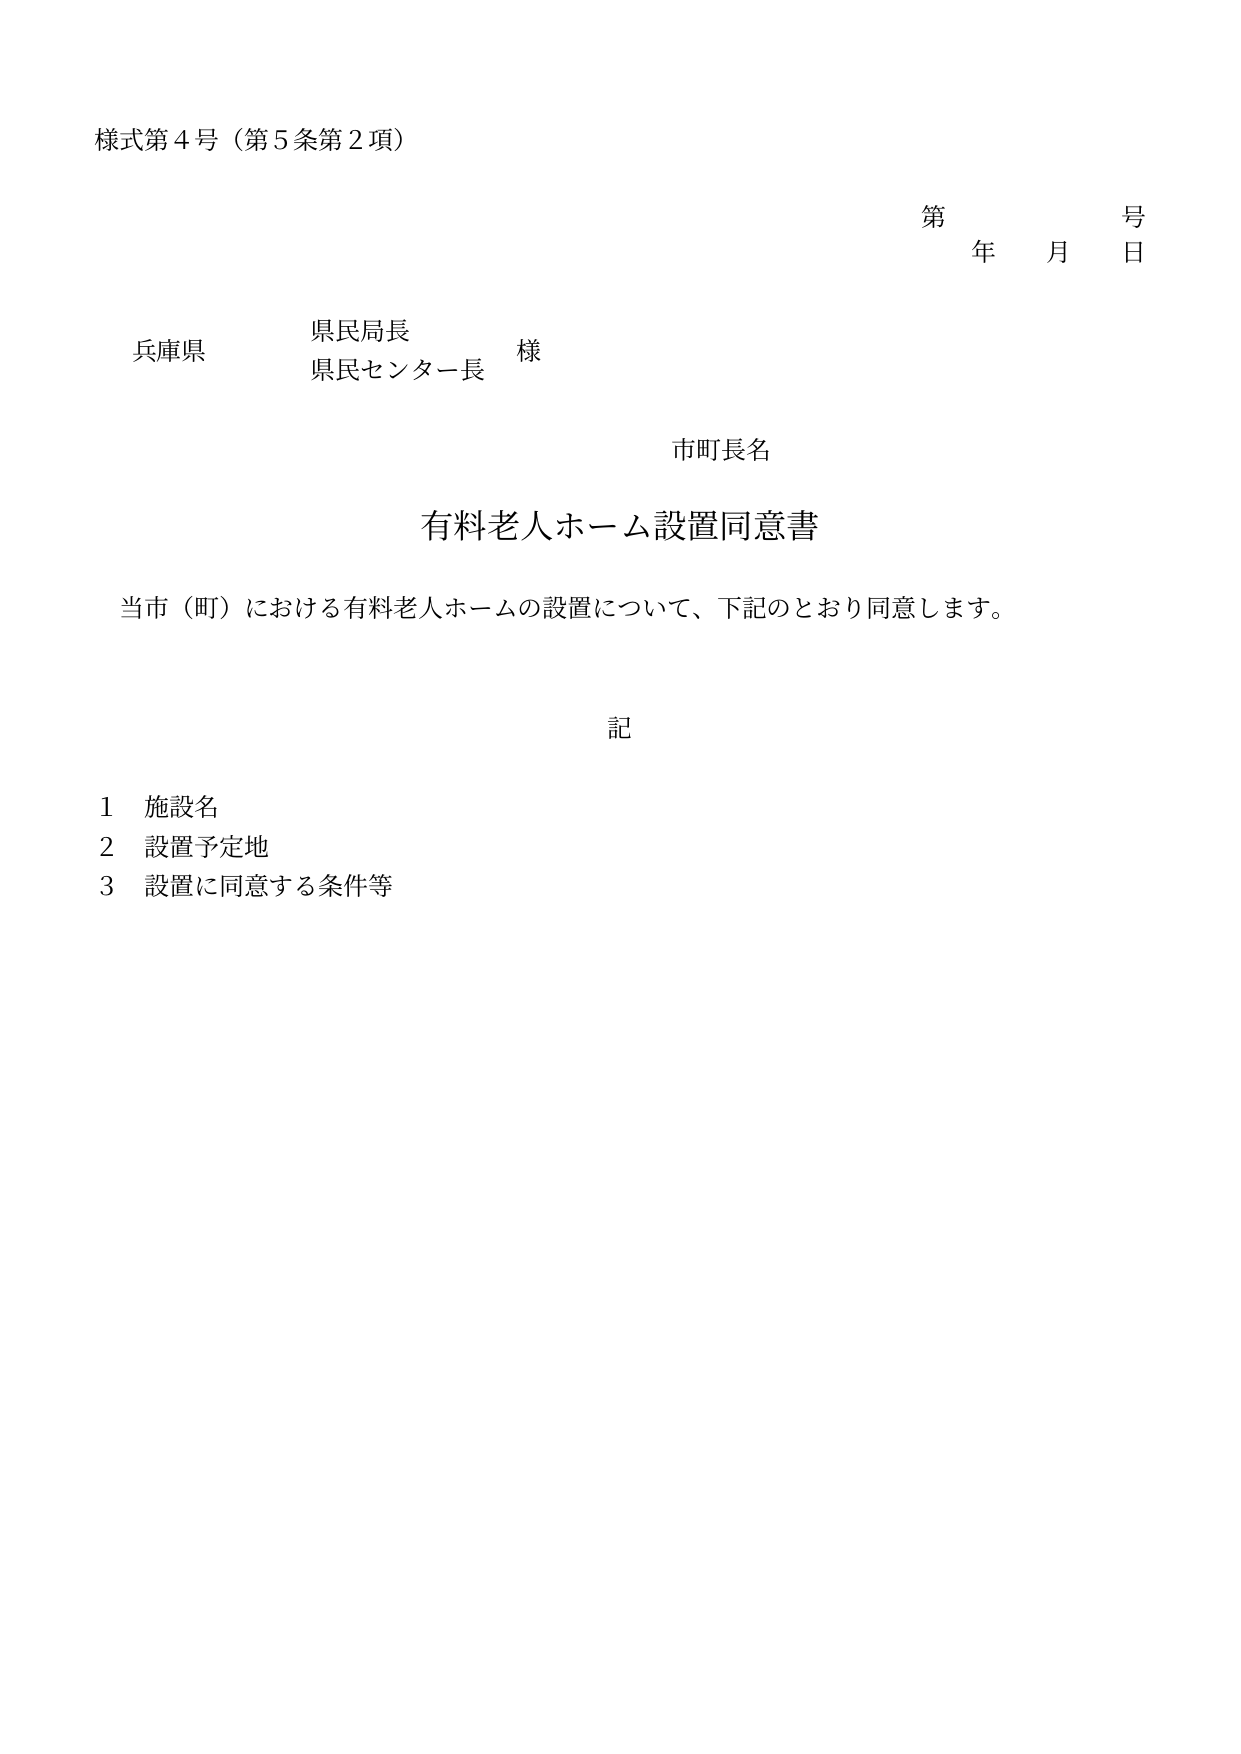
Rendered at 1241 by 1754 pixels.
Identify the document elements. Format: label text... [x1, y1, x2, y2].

text 第 号 [94, 197, 1146, 233]
text ３ 設置に同意する条件等 [94, 864, 1146, 904]
text 当市（町）における有料老人ホームの設置について、下記のとおり同意します。 [94, 586, 1146, 626]
text 有料老人ホーム設置同意書 [94, 507, 1146, 547]
text 様式第４号（第５条第２項） [94, 118, 1146, 158]
table_header 様 [505, 309, 552, 388]
table_header 兵庫県 [121, 309, 224, 388]
text １ 施設名 [94, 785, 1146, 824]
text ２ 設置予定地 [94, 824, 1146, 864]
text 記 [94, 705, 1146, 745]
text 市町長名 [94, 427, 1146, 467]
table_header 県民局長 [224, 309, 504, 348]
table_cell 県民センター長 [224, 348, 504, 388]
text 年 月 日 [94, 233, 1146, 269]
